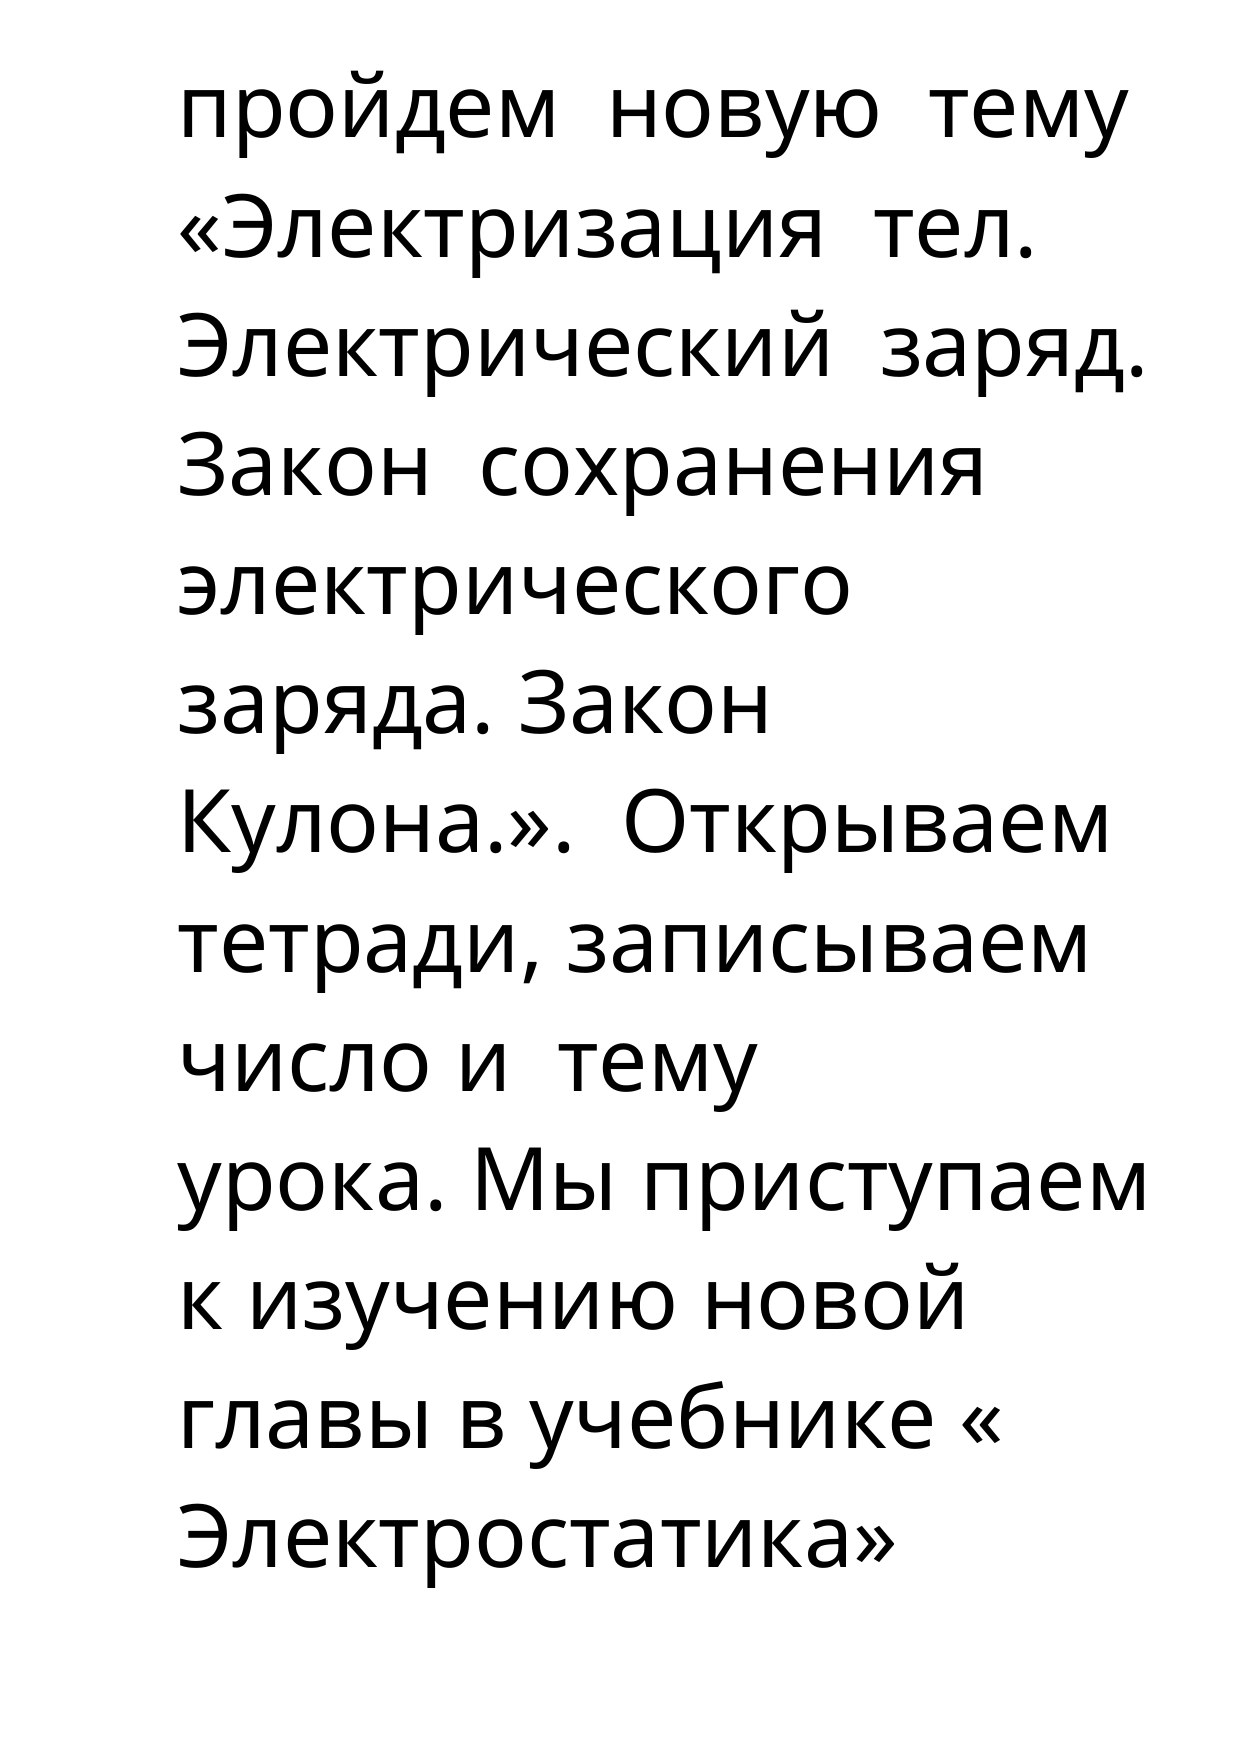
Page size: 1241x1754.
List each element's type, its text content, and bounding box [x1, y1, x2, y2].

text электрического заряда. Закон Кулона.». Открываем тетради, записываем число и тему [177, 521, 1152, 1117]
text урока. Мы приступаем к изучению новой главы в учебнике « Электростатика» [177, 1117, 1152, 1593]
text пройдем новую тему «Электризация тел. Электрический заряд. Закон сохранения [177, 44, 1152, 521]
